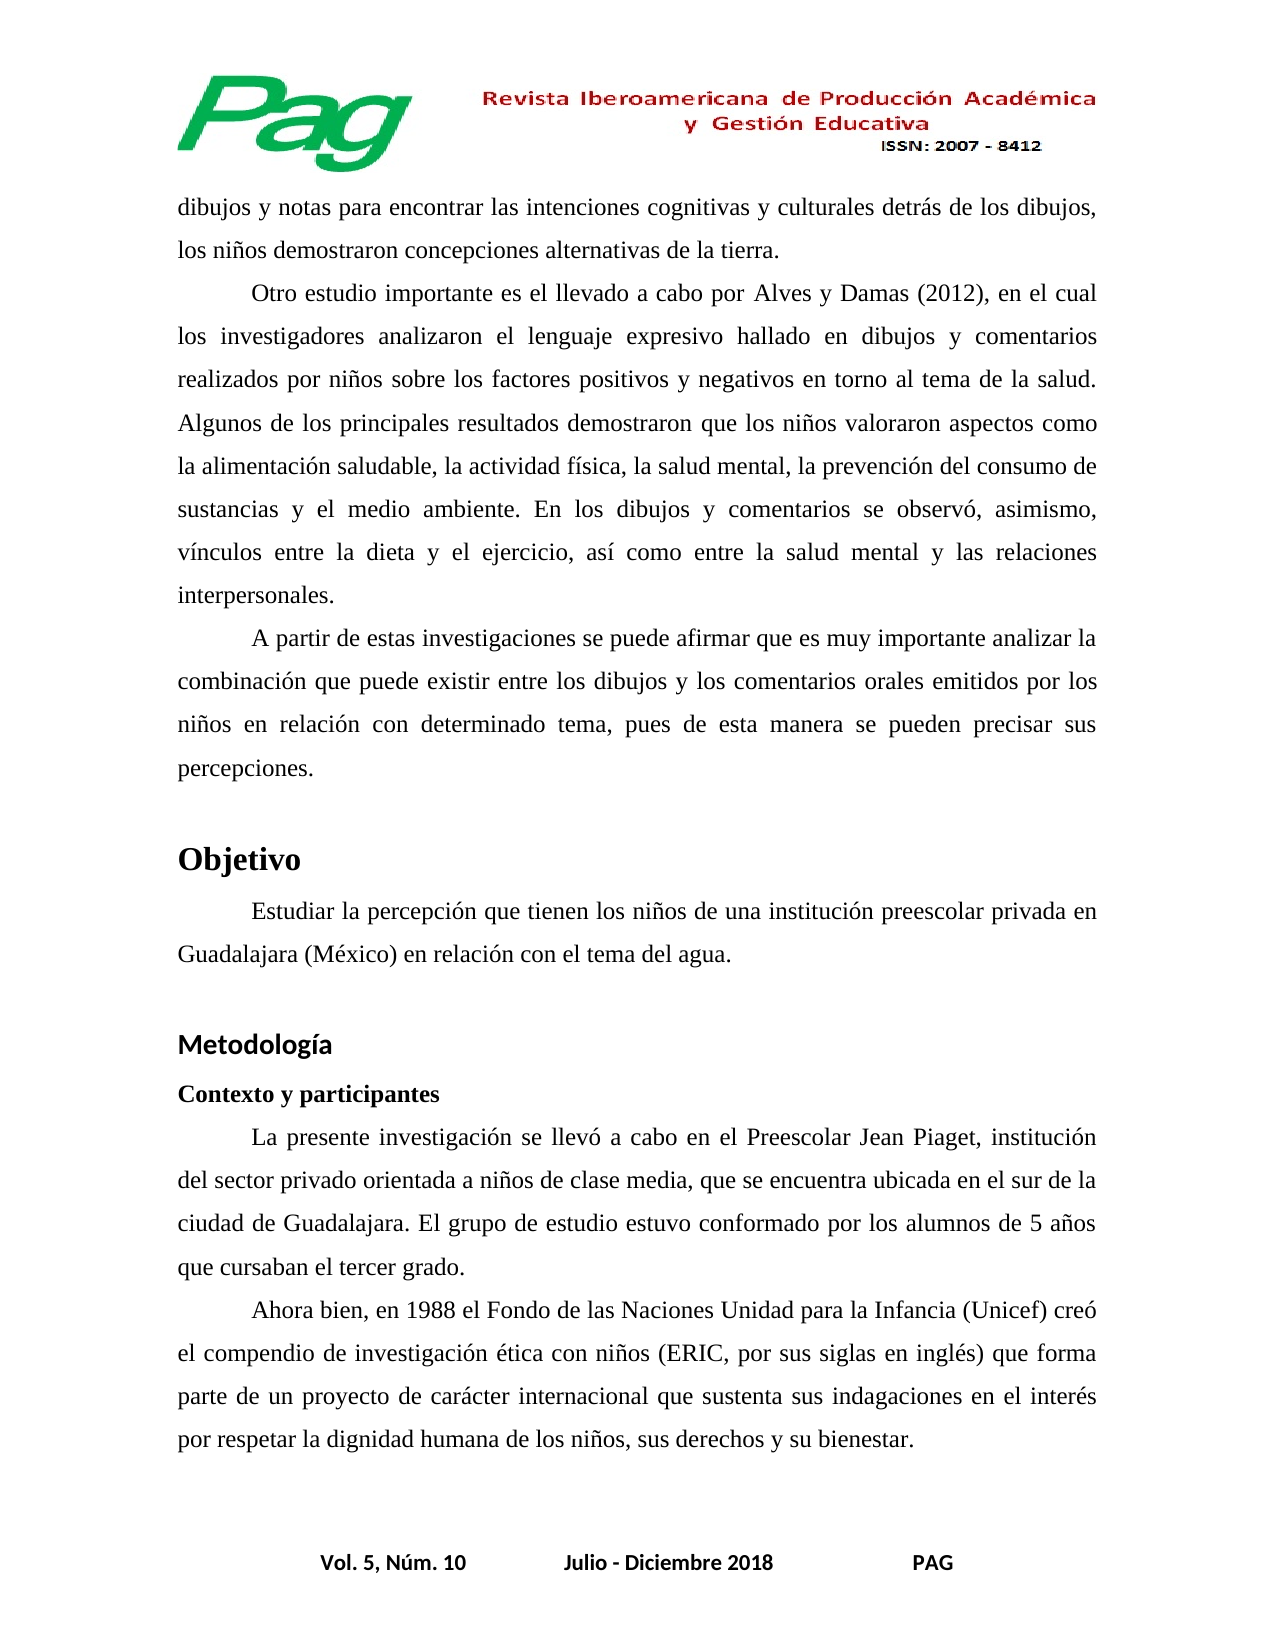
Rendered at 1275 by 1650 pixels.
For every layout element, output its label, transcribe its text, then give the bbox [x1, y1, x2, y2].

subtitle Contexto y participantes [177, 1079, 1098, 1108]
text Otro estudio importante es el llevado a cabo por Alves y Damas (2012), en el cual los investigadores analizaron el lenguaje expresivo hallado en dibujos y comentarios realizados por niños sobre los factores positivos y negativos en torno al tema de la salud. Algunos de los principales resultados demostraron que los niños valoraron aspectos como la alimentación saludable, la actividad física, la salud mental, la prevención del consumo de sustancias y el medio ambiente. En los dibujos y comentarios se observó, asimismo, vínculos entre la dieta y el ejercicio, así como entre la salud mental y las relaciones interpersonales. [177, 278, 1098, 609]
subtitle Objetivo [177, 839, 1098, 877]
text La presente investigación se llevó a cabo en el Preescolar Jean Piaget, institución del sector privado orientada a niños de clase media, que se encuentra ubicada en el sur de la ciudad de Guadalajara. El grupo de estudio estuvo conformado por los alumnos de 5 años que cursaban el tercer grado. [177, 1122, 1098, 1280]
subtitle Metodología [177, 1026, 1098, 1061]
text A partir de estas investigaciones se puede afirmar que es muy importante analizar la combinación que puede existir entre los dibujos y los comentarios orales emitidos por los niños en relación con determinado tema, pues de esta manera se pueden precisar sus percepciones. [177, 623, 1098, 781]
text Ahora bien, en 1988 el Fondo de las Naciones Unidad para la Infancia (Unicef) creó el compendio de investigación ética con niños (ERIC, por sus siglas en inglés) que forma parte de un proyecto de carácter internacional que sustenta sus indagaciones en el interés por respetar la dignidad humana de los niños, sus derechos y su bienestar. [177, 1295, 1098, 1453]
text Estudiar la percepción que tienen los niños de una institución preescolar privada en Guadalajara (México) en relación con el tema del agua. [177, 896, 1098, 968]
picture [177, 73, 1098, 173]
